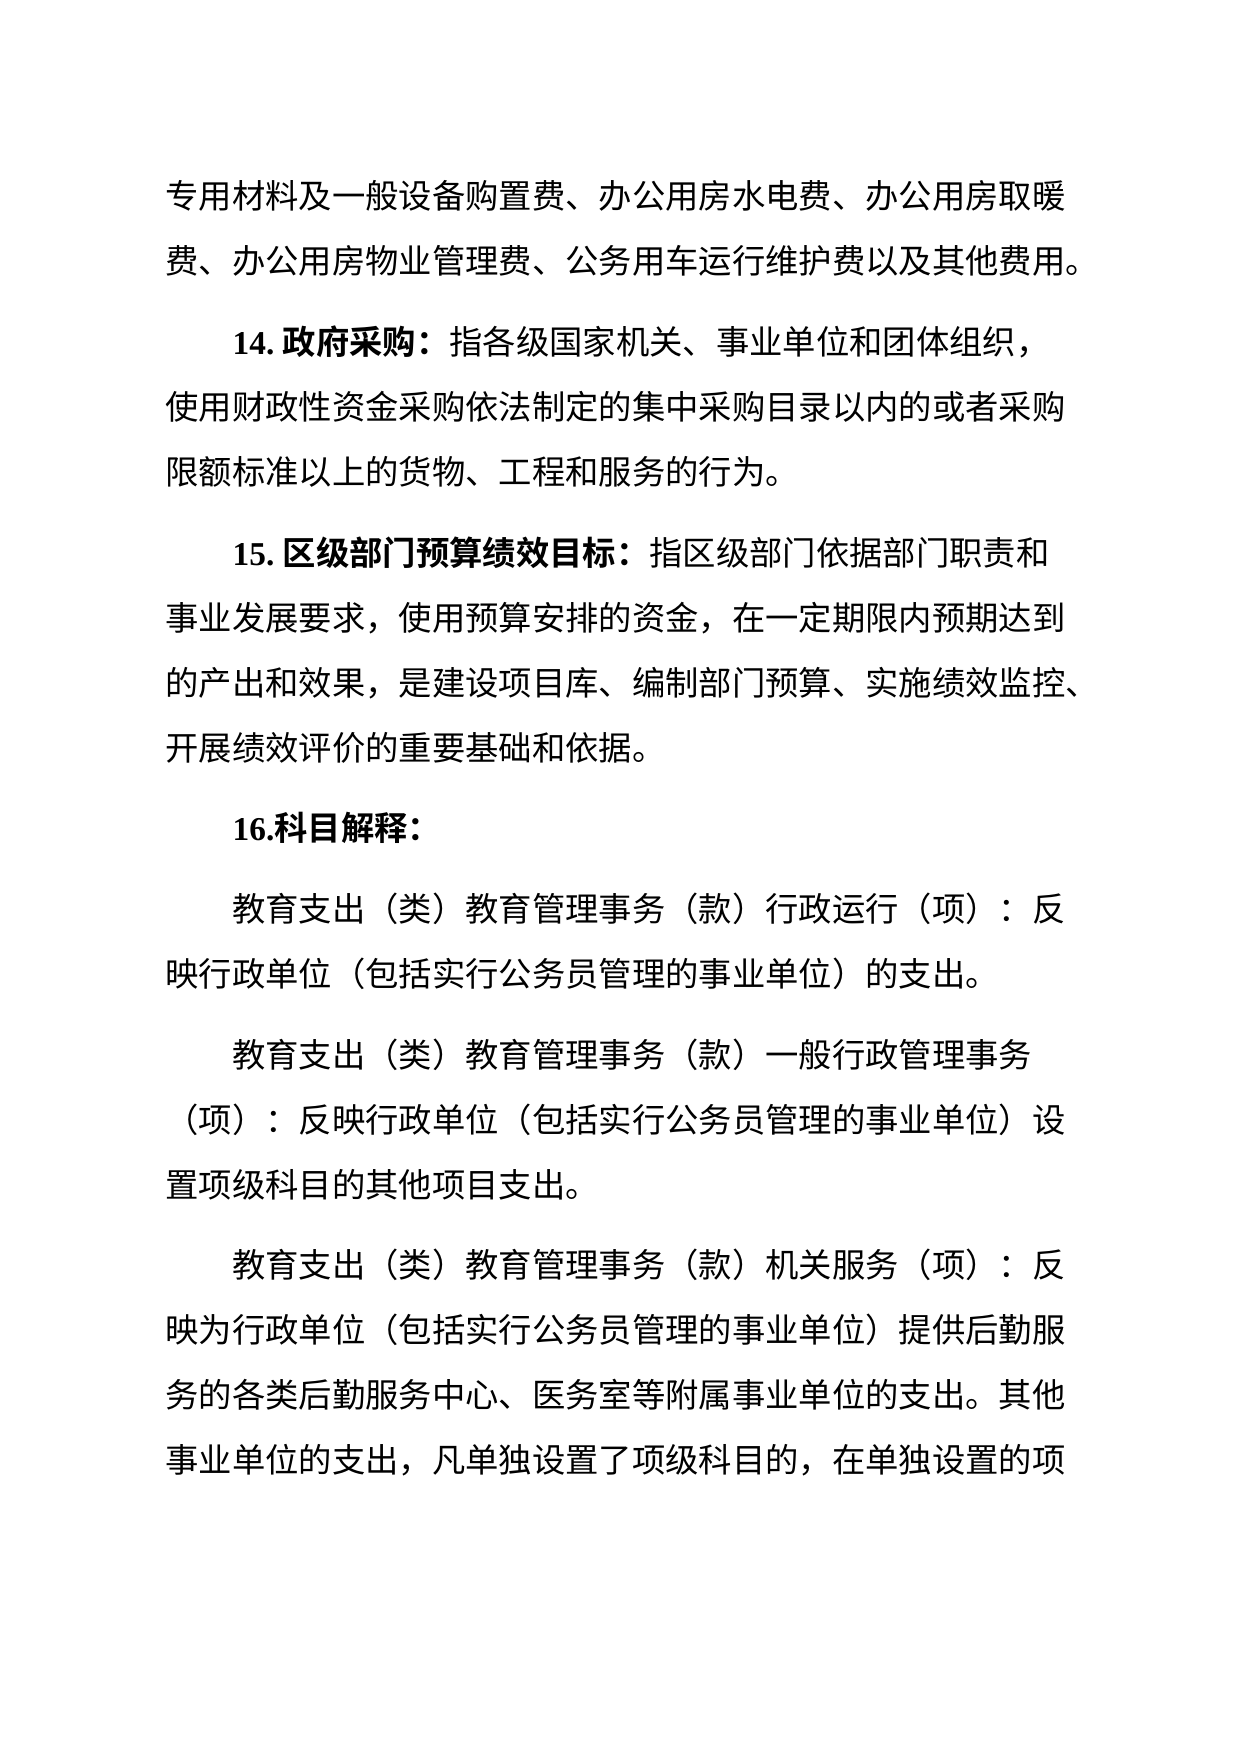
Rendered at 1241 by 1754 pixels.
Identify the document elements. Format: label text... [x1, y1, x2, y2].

text 教育支出（类）教育管理事务（款）行政运行（项）：反映行政单位（包括实行公务员管理的事业单位）的支出。 [165, 874, 1075, 1004]
text 14. 政府采购：指各级国家机关、事业单位和团体组织，使用财政性资金采购依法制定的集中采购目录以内的或者采购限额标准以上的货物、工程和服务的行为。 [165, 308, 1075, 503]
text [165, 162, 1075, 292]
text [165, 1231, 1075, 1491]
text 15. 区级部门预算绩效目标：指区级部门依据部门职责和事业发展要求，使用预算安排的资金，在一定期限内预期达到的产出和效果，是建设项目库、编制部门预算、实施绩效监控、开展绩效评价的重要基础和依据。 [165, 518, 1075, 778]
text 16.科目解释： [165, 794, 1075, 859]
text 教育支出（类）教育管理事务（款）一般行政管理事务（项）：反映行政单位（包括实行公务员管理的事业单位）设置项级科目的其他项目支出。 [165, 1020, 1075, 1215]
